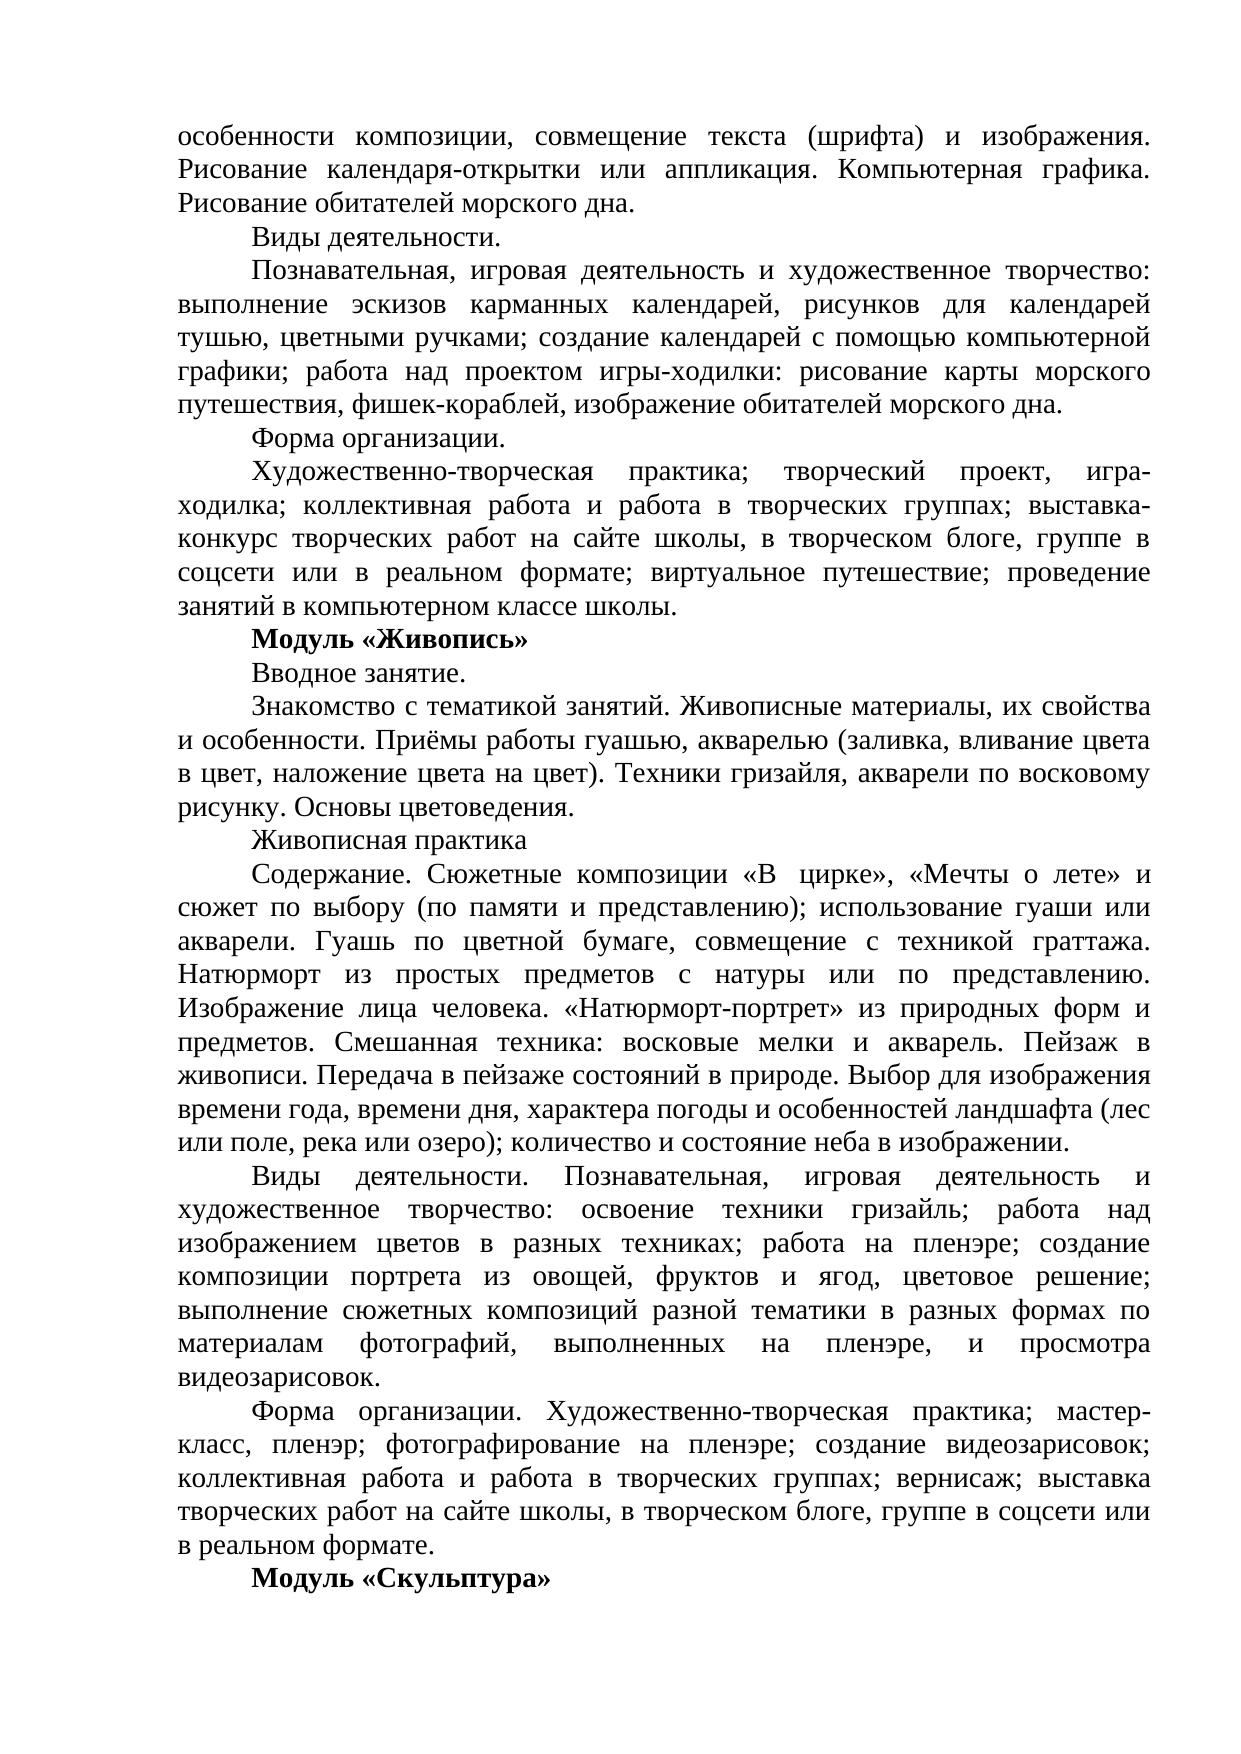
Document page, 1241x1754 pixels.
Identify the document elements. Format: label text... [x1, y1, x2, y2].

text Знакомство с тематикой занятий. Живописные материалы, их свойства и особенности. Приёмы работы гуашью, акварелью (заливка, вливание цвета в цвет, наложение цвета на цвет). Техники гризайля, акварели по восковому рисунку. Основы цветоведения. [177, 688, 1152, 822]
text Познавательная, игровая деятельность и художественное творчество: выполнение эскизов карманных календарей, рисунков для календарей тушью, цветными ручками; создание календарей с помощью компьютерной графики; работа над проектом игры-ходилки: рисование карты морского путешествия, фишек-кораблей, изображение обитателей морского дна. [177, 252, 1152, 420]
text Форма организации. [177, 420, 1152, 453]
text Виды деятельности. [177, 219, 1152, 252]
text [177, 118, 1152, 219]
text Модуль «Живопись» [177, 621, 1152, 655]
text Виды деятельности. Познавательная, игровая деятельность и художественное творчество: освоение техники гризайль; работа над изображением цветов в разных техниках; работа на пленэре; создание композиции портрета из овощей, фруктов и ягод, цветовое решение; выполнение сюжетных композиций разной тематики в разных формах по материалам фотографий, выполненных на пленэре, и просмотра видеозарисовок. [177, 1158, 1152, 1393]
text Модуль «Скульптура» [177, 1560, 1152, 1594]
text Вводное занятие. [177, 655, 1152, 688]
text Содержание. Сюжетные композиции «В цирке», «Мечты о лете» и сюжет по выбору (по памяти и представлению); использование гуаши или акварели. Гуашь по цветной бумаге, совмещение с техникой граттажа. Натюрморт из простых предметов с натуры или по представлению. Изображение лица человека. «Натюрморт-портрет» из природных форм и предметов. Смешанная техника: восковые мелки и акварель. Пейзаж в живописи. Передача в пейзаже состояний в природе. Выбор для изображения времени года, времени дня, характера погоды и особенностей ландшафта (лес или поле, река или озеро); количество и состояние неба в изображении. [177, 856, 1152, 1158]
text Художественно-творческая практика; творческий проект, игра-ходилка; коллективная работа и работа в творческих группах; выставка-конкурс творческих работ на сайте школы, в творческом блоге, группе в соцсети или в реальном формате; виртуальное путешествие; проведение занятий в компьютерном классе школы. [177, 453, 1152, 621]
text Форма организации. Художественно-творческая практика; мастер-класс, пленэр; фотографирование на пленэре; создание видеозарисовок; коллективная работа и работа в творческих группах; вернисаж; выставка творческих работ на сайте школы, в творческом блоге, группе в соцсети или в реальном формате. [177, 1393, 1152, 1560]
text Живописная практика [177, 822, 1152, 856]
